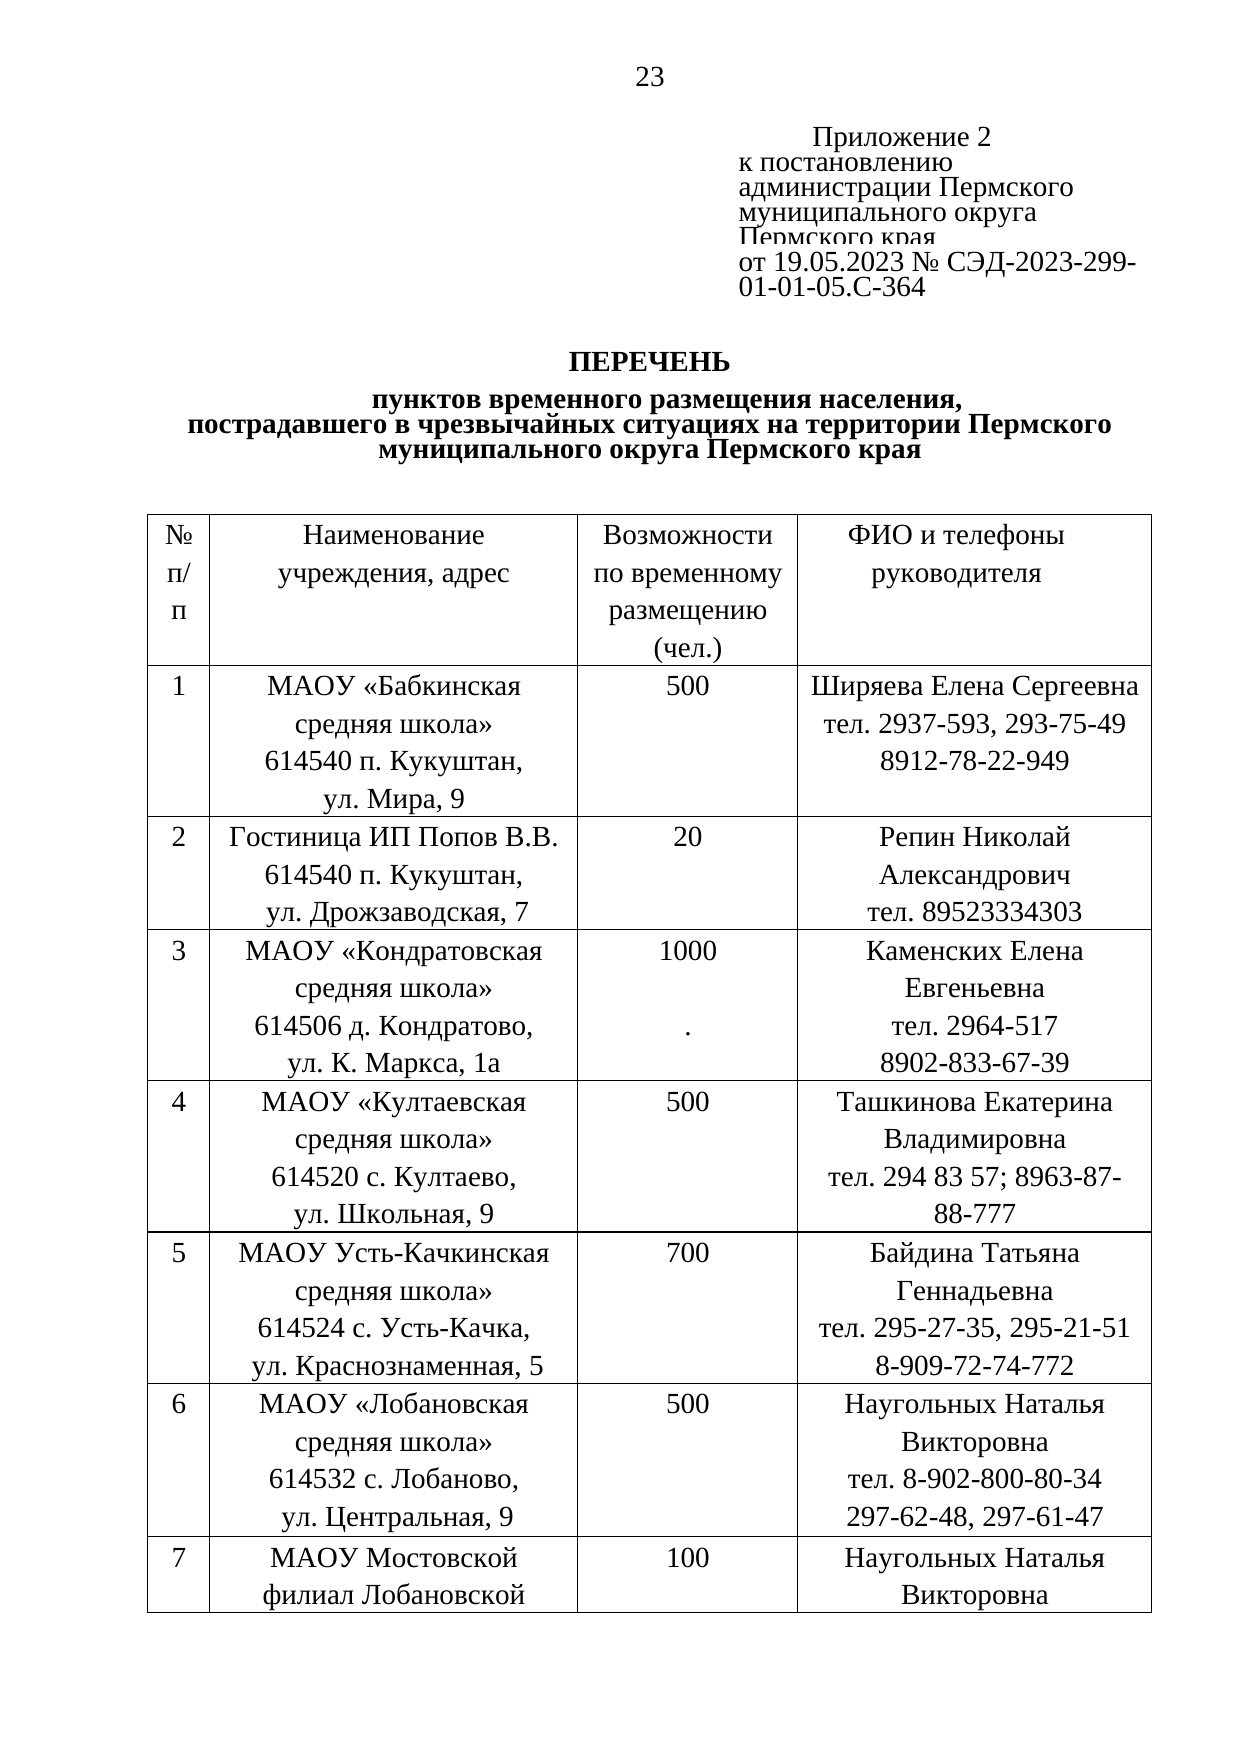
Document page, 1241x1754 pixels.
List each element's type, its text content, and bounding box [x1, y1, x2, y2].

table_cell Байдина Татьяна Геннадьевна тел. 295-27-35, 295-21-51 8-909-72-74-772 [798, 1233, 1151, 1382]
table_cell Репин Николай Александрович тел. 89523334303 [798, 817, 1151, 929]
text Приложение 2 [738, 126, 1152, 151]
text пунктов временного размещения населения, [148, 389, 1186, 414]
table_cell Каменских Елена Евгеньевна тел. 2964-517 8902-833-67-39 [798, 930, 1151, 1080]
text пострадавшего в чрезвычайных ситуациях на территории Пермского муниципального округа Пермского края [148, 414, 1152, 464]
table_cell 700 [578, 1233, 797, 1382]
table_cell 500 [578, 1081, 797, 1231]
table_cell 1 [148, 666, 209, 816]
text от 19.05.2023 № СЭД-2023-299-01-01-05.С-364 [925, 251, 1152, 301]
table_cell 5 [148, 1233, 209, 1382]
table_header Возможности по временному размещению (чел.) [578, 515, 797, 665]
table_cell 1000 . [578, 930, 797, 1080]
table_cell 7 [148, 1537, 209, 1612]
table_header Наименование учреждения, адрес [210, 515, 577, 665]
table_cell МАОУ «Бабкинская средняя школа» 614540 п. Кукуштан, ул. Мира, 9 [210, 666, 577, 816]
table_cell 500 [578, 666, 797, 816]
text администрации Пермского муниципального округа [738, 176, 1152, 226]
table_cell Ширяева Елена Сергеевна тел. 2937-593, 293-75-49 8912-78-22-949 [798, 666, 1151, 816]
table_cell МАОУ «Лобановская средняя школа» 614532 с. Лобаново, ул. Центральная, 9 [210, 1384, 577, 1536]
table_cell 2 [148, 817, 209, 929]
table_cell МАОУ «Кондратовская средняя школа» 614506 д. Кондратово, ул. К. Маркса, 1а [210, 930, 577, 1080]
table_cell МАОУ Усть-Качкинская средняя школа» 614524 с. Усть-Качка, ул. Краснознаменная, 5 [210, 1233, 577, 1382]
text Пермского края [756, 226, 1152, 251]
table_cell 4 [148, 1081, 209, 1231]
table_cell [798, 1537, 1151, 1612]
table_cell 3 [148, 930, 209, 1080]
text к постановлению [738, 151, 1152, 176]
table_cell 6 [148, 1384, 209, 1536]
table_cell МАОУ «Култаевская средняя школа» 614520 с. Култаево, ул. Школьная, 9 [210, 1081, 577, 1231]
table_header № п/п [148, 515, 209, 665]
table_cell Наугольных Наталья Викторовна тел. 8-902-800-80-34 297-62-48, 297-61-47 [798, 1384, 1151, 1536]
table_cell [210, 1537, 577, 1612]
text ПЕРЕЧЕНЬ [148, 351, 1152, 376]
table_cell 500 [578, 1384, 797, 1536]
table_cell Ташкинова Екатерина Владимировна тел. 294 83 57; 8963-87-88-777 [798, 1081, 1151, 1231]
table_cell 20 [578, 817, 797, 929]
table_cell Гостиница ИП Попов В.В. 614540 п. Кукуштан, ул. Дрожзаводская, 7 [210, 817, 577, 929]
table_cell 100 [578, 1537, 797, 1612]
table_header ФИО и телефоны руководителя [798, 515, 1151, 665]
